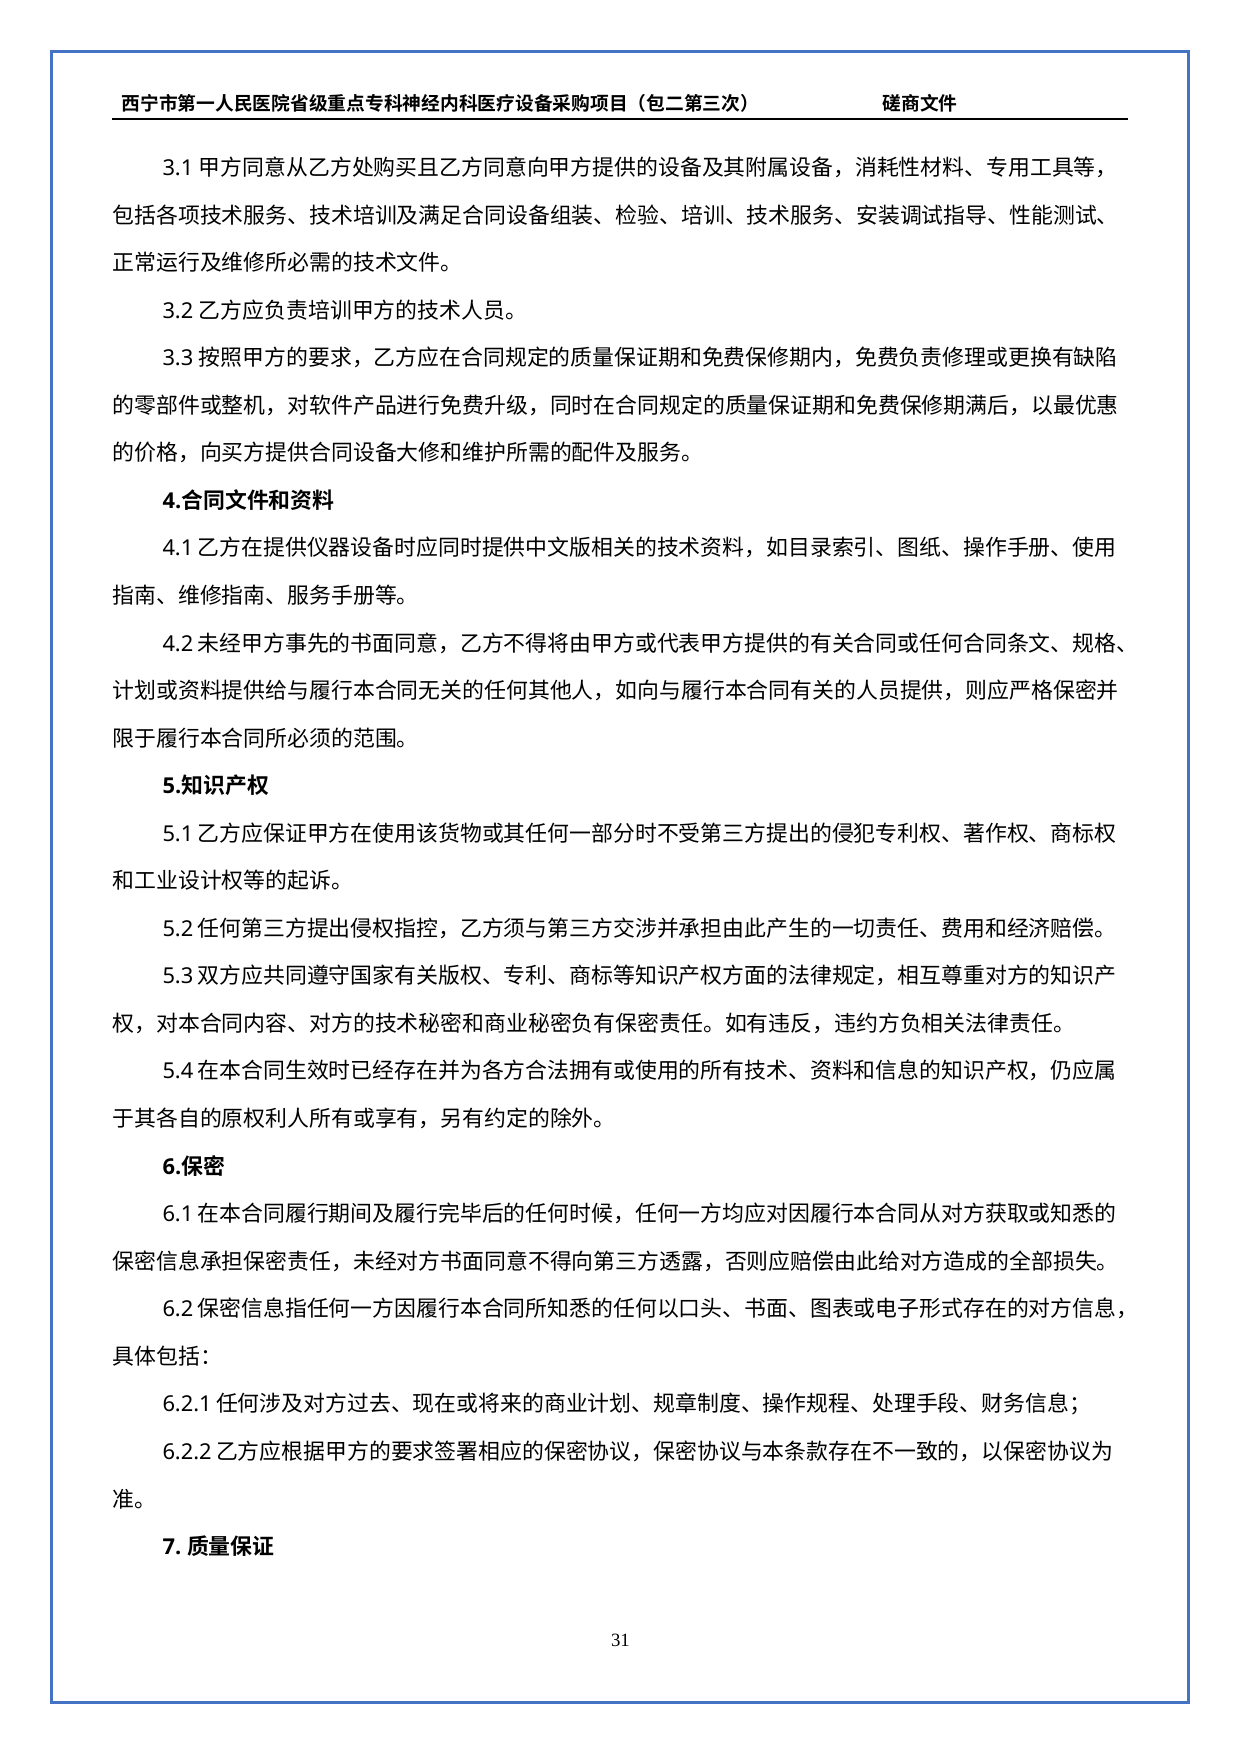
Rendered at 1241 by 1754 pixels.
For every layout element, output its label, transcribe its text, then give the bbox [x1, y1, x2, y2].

text 7. 质量保证 [112, 1529, 1128, 1561]
text 6.2.1任何涉及对方过去、现在或将来的商业计划、规章制度、操作规程、处理手段、财务信息； [112, 1386, 1128, 1418]
text 6.2保密信息指任何一方因履行本合同所知悉的任何以口头、书面、图表或电子形式存在的对方信息，具体包括： [112, 1291, 1128, 1371]
text 3.2 乙方应负责培训甲方的技术人员。 [112, 293, 1128, 324]
text 4.1乙方在提供仪器设备时应同时提供中文版相关的技术资料，如目录索引、图纸、操作手册、使用指南、维修指南、服务手册等。 [112, 530, 1128, 610]
text 4.2未经甲方事先的书面同意，乙方不得将由甲方或代表甲方提供的有关合同或任何合同条文、规格、计划或资料提供给与履行本合同无关的任何其他人，如向与履行本合同有关的人员提供，则应严格保密并限于履行本合同所必须的范围。 [112, 626, 1128, 752]
text 3.1 甲方同意从乙方处购买且乙方同意向甲方提供的设备及其附属设备，消耗性材料、专用工具等，包括各项技术服务、技术培训及满足合同设备组装、检验、培训、技术服务、安装调试指导、性能测试、正常运行及维修所必需的技术文件。 [112, 150, 1128, 277]
text 6.1在本合同履行期间及履行完毕后的任何时候，任何一方均应对因履行本合同从对方获取或知悉的保密信息承担保密责任，未经对方书面同意不得向第三方透露，否则应赔偿由此给对方造成的全部损失。 [112, 1196, 1128, 1276]
text 3.3 按照甲方的要求，乙方应在合同规定的质量保证期和免费保修期内，免费负责修理或更换有缺陷的零部件或整机，对软件产品进行免费升级，同时在合同规定的质量保证期和免费保修期满后，以最优惠的价格，向买方提供合同设备大修和维护所需的配件及服务。 [112, 340, 1128, 467]
text 5.知识产权 [112, 768, 1128, 800]
text 6.保密 [112, 1149, 1128, 1180]
text 6.2.2乙方应根据甲方的要求签署相应的保密协议，保密协议与本条款存在不一致的，以保密协议为准。 [112, 1434, 1128, 1513]
text 5.4在本合同生效时已经存在并为各方合法拥有或使用的所有技术、资料和信息的知识产权，仍应属于其各自的原权利人所有或享有，另有约定的除外。 [112, 1053, 1128, 1133]
text 5.1乙方应保证甲方在使用该货物或其任何一部分时不受第三方提出的侵犯专利权、著作权、商标权和工业设计权等的起诉。 [112, 816, 1128, 895]
text 4.合同文件和资料 [112, 483, 1128, 514]
text 5.3双方应共同遵守国家有关版权、专利、商标等知识产权方面的法律规定，相互尊重对方的知识产权，对本合同内容、对方的技术秘密和商业秘密负有保密责任。如有违反，违约方负相关法律责任。 [112, 958, 1128, 1038]
text 5.2任何第三方提出侵权指控，乙方须与第三方交涉并承担由此产生的一切责任、费用和经济赔偿。 [112, 911, 1128, 943]
